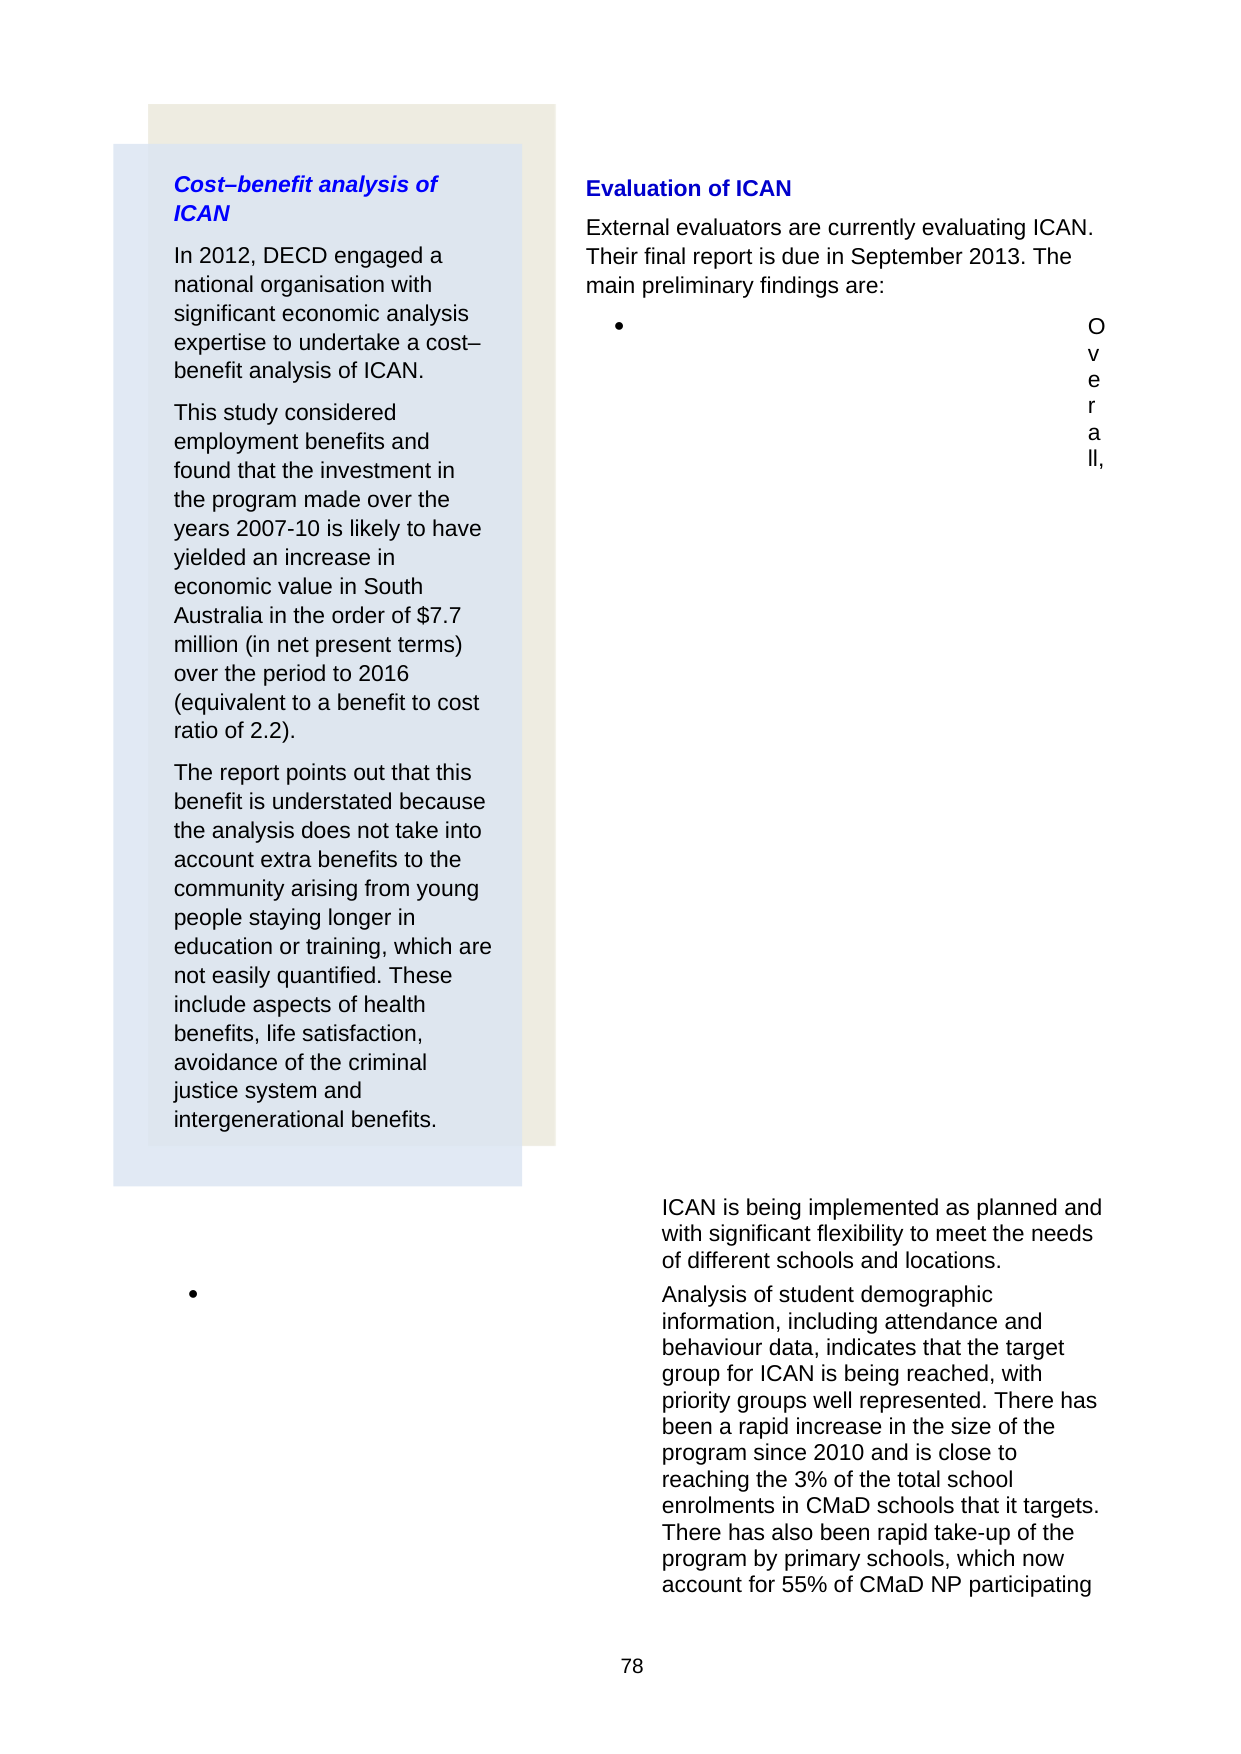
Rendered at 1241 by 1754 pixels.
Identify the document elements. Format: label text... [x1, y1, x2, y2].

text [189, 1281, 1104, 1597]
text Evaluation of ICAN [557, 175, 1104, 201]
text External evaluators are currently evaluating ICAN. Their final report is due in September 2013. The main preliminary findings are: [557, 214, 1104, 298]
text Overall, ICAN is being implemented as planned and with significant flexibility to meet the needs of different schools and locations. [189, 313, 1104, 1273]
